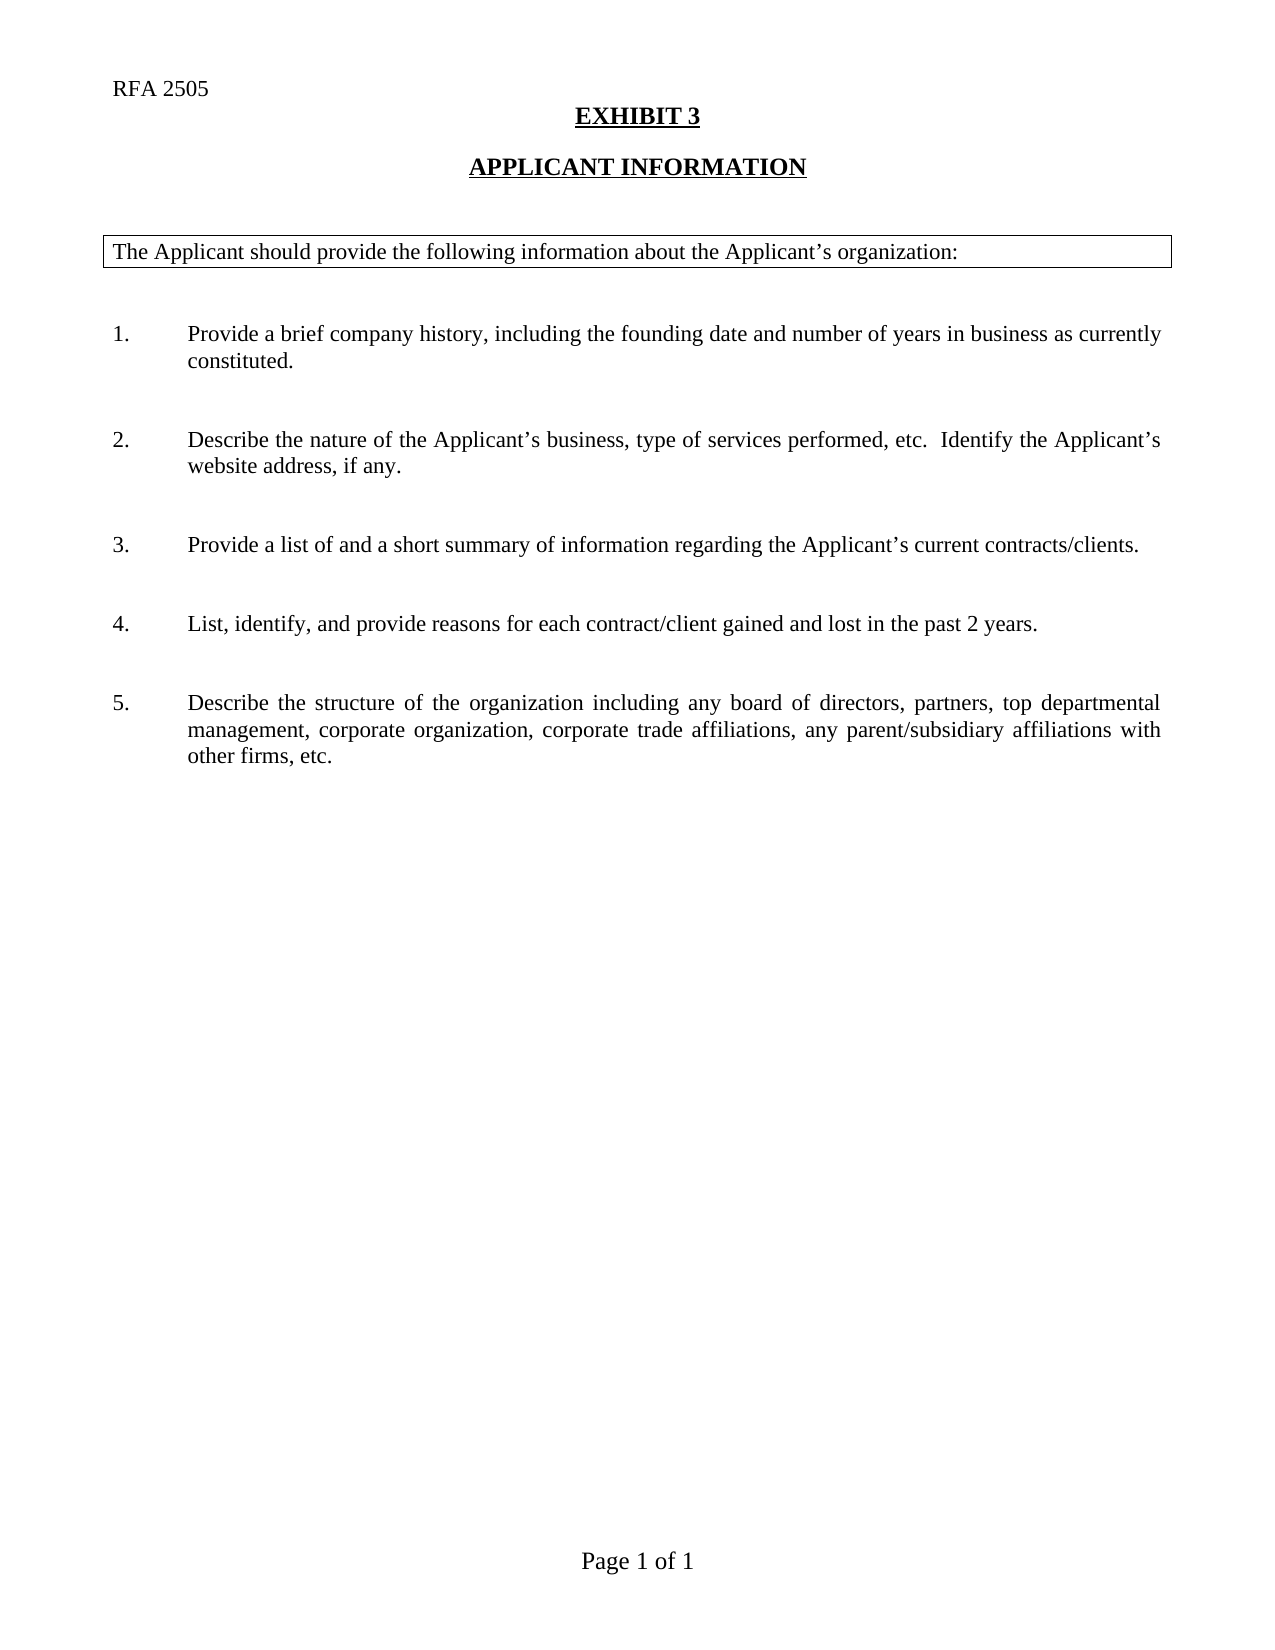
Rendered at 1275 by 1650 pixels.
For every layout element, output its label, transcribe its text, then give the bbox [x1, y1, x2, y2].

subtitle Provide a list of and a short summary of information regarding the Applicant’s current contracts/clients. [112, 531, 1162, 558]
subtitle The Applicant should provide the following information about the Applicant’s organization: [104, 236, 1171, 267]
subtitle List, identify, and provide reasons for each contract/client gained and lost in the past 2 years. [112, 610, 1162, 637]
subtitle Provide a brief company history, including the founding date and number of years in business as currently constituted. [112, 321, 1162, 373]
subtitle EXHIBIT 3 [112, 101, 1162, 130]
text APPLICANT INFORMATION [112, 155, 1162, 180]
subtitle Describe the structure of the organization including any board of directors, partners, top departmental management, corporate organization, corporate trade affiliations, any parent/subsidiary affiliations with other firms, etc. [112, 689, 1162, 768]
subtitle Describe the nature of the Applicant’s business, type of services performed, etc. Identify the Applicant’s website address, if any. [112, 426, 1162, 479]
